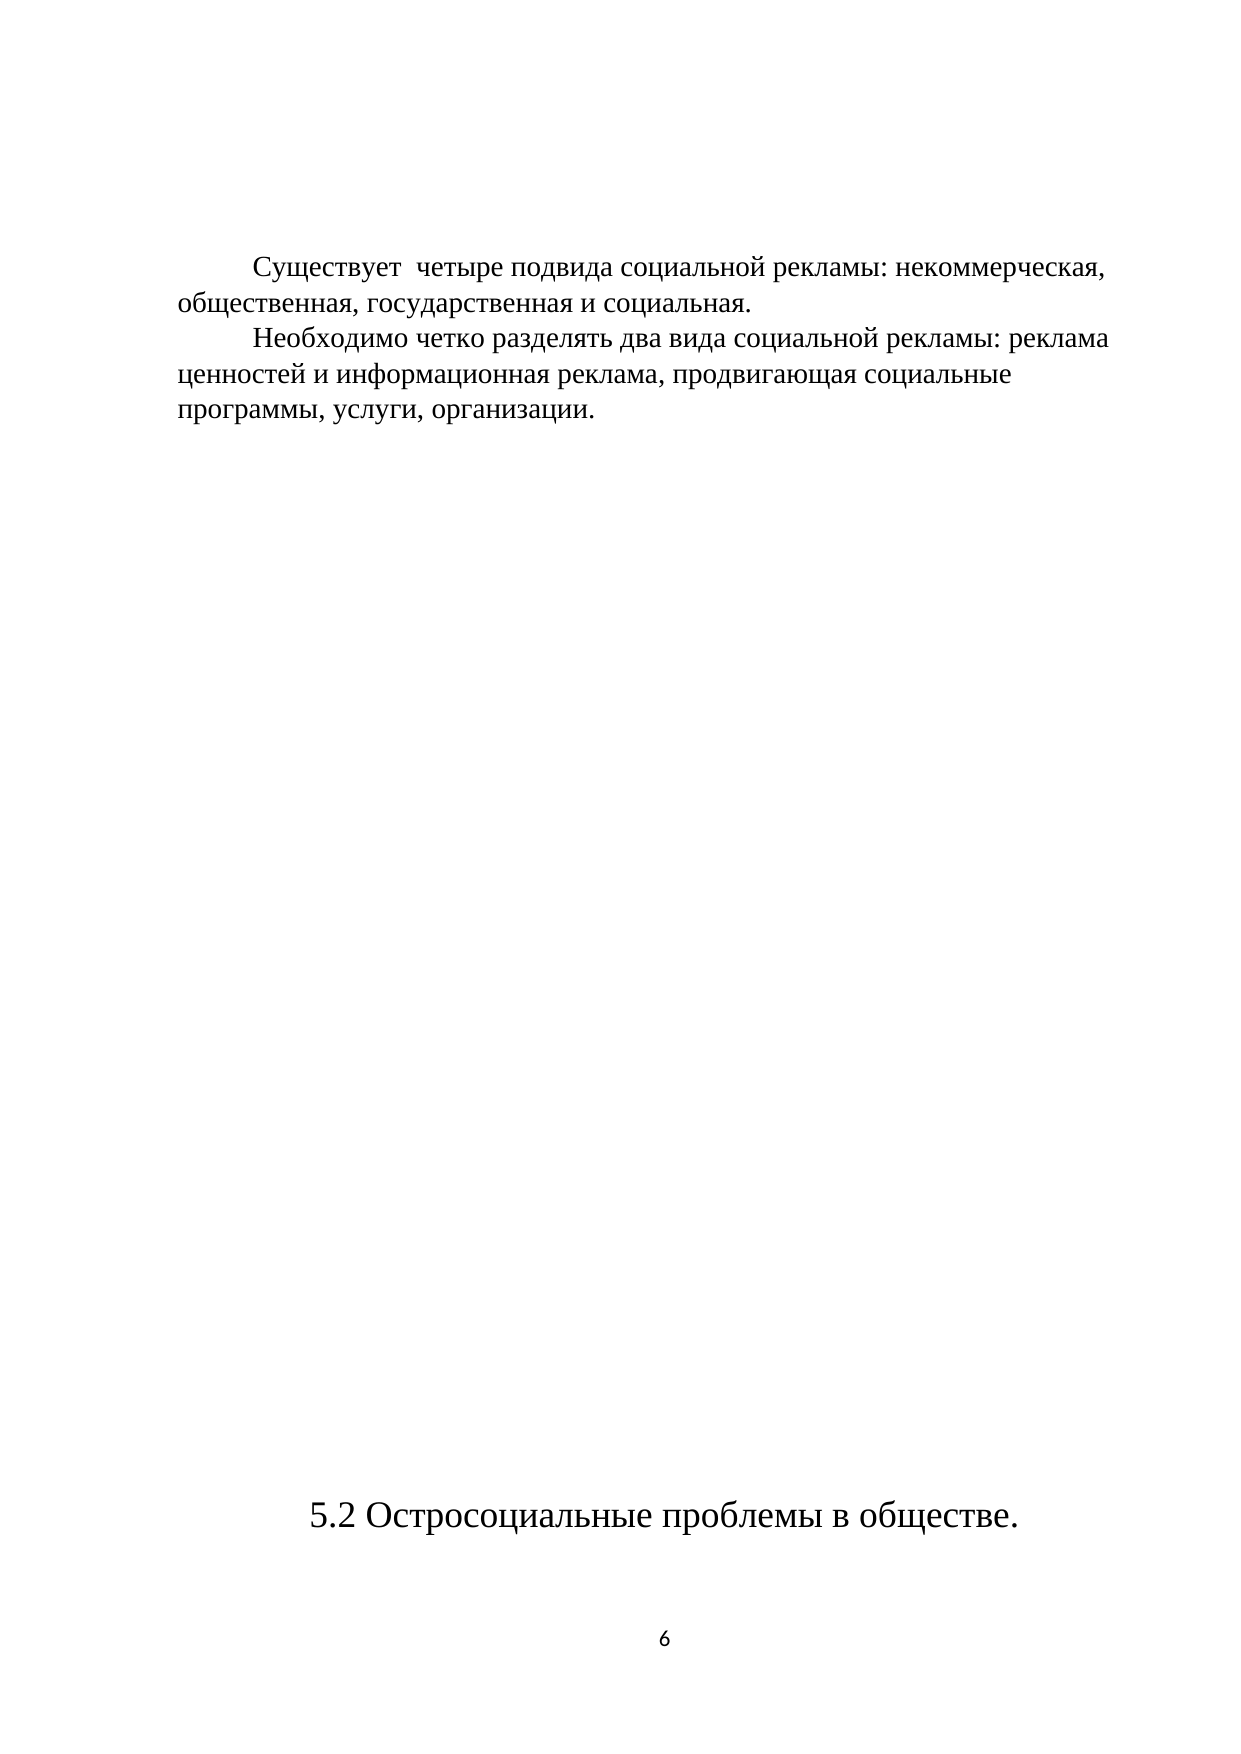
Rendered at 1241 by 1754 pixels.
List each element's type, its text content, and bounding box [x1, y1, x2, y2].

list Существует четыре подвида социальной рекламы: некоммерческая, общественная, государственная и социальная. [177, 249, 1152, 318]
text 5.2 Остросоциальные проблемы в обществе. [177, 1493, 1152, 1536]
list Необходимо четко разделять два вида социальной рекламы: реклама ценностей и информационная реклама, продвигающая социальные программы, услуги, организации. [177, 321, 1152, 425]
